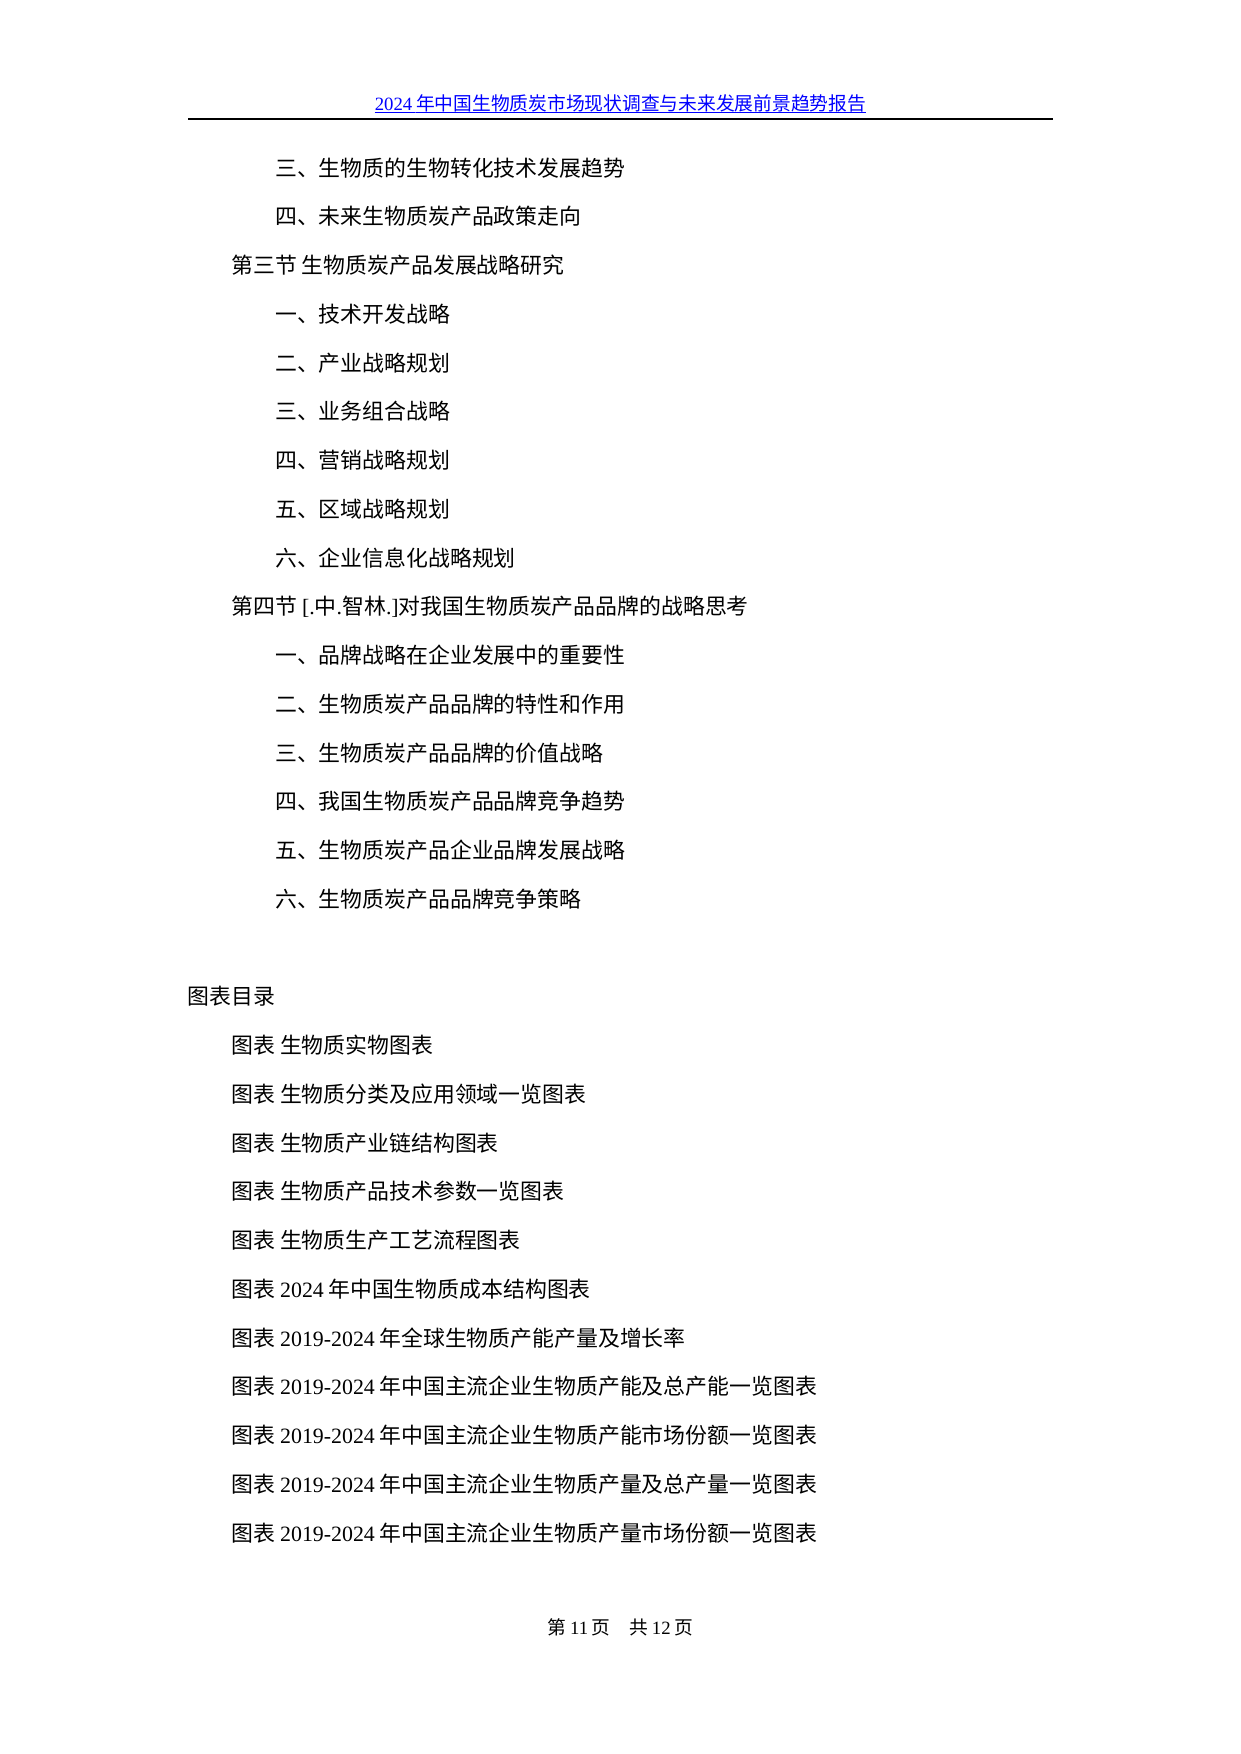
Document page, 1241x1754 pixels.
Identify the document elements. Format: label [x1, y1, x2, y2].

text [187, 150, 1053, 1548]
